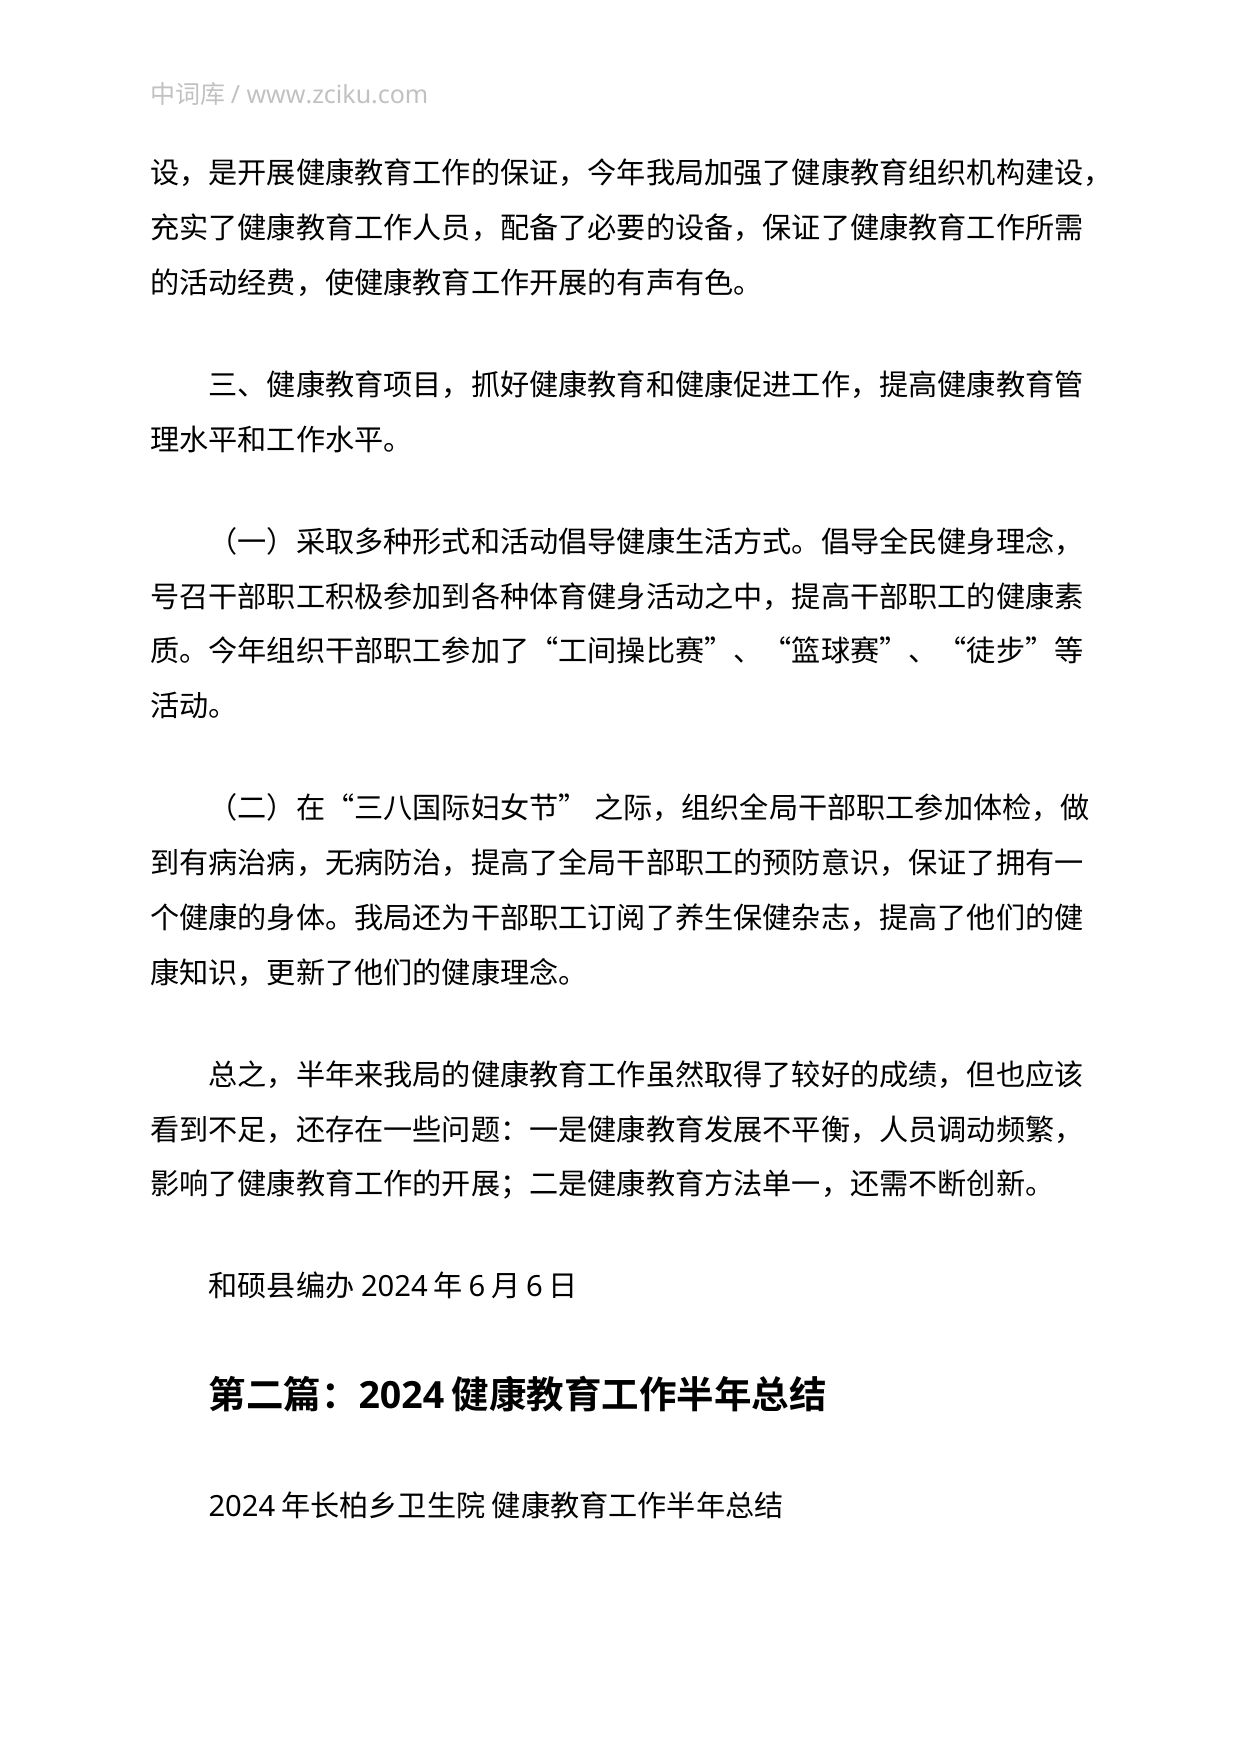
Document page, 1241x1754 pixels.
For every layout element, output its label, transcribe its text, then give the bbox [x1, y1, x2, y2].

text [150, 150, 1090, 302]
text 2024年长柏乡卫生院 健康教育工作半年总结 [150, 1482, 1090, 1525]
text 三、健康教育项目，抓好健康教育和健康促进工作，提高健康教育管理水平和工作水平。 [150, 362, 1090, 459]
text （二）在“三八国际妇女节” 之际，组织全局干部职工参加体检，做到有病治病，无病防治，提高了全局干部职工的预防意识，保证了拥有一个健康的身体。我局还为干部职工订阅了养生保健杂志，提高了他们的健康知识，更新了他们的健康理念。 [150, 785, 1090, 992]
text 第二篇：2024健康教育工作半年总结 [150, 1365, 1090, 1419]
text （一）采取多种形式和活动倡导健康生活方式。倡导全民健身理念，号召干部职工积极参加到各种体育健身活动之中，提高干部职工的健康素质。今年组织干部职工参加了“工间操比赛”、“篮球赛”、“徒步”等活动。 [150, 518, 1090, 725]
text 总之，半年来我局的健康教育工作虽然取得了较好的成绩，但也应该看到不足，还存在一些问题：一是健康教育发展不平衡，人员调动频繁，影响了健康教育工作的开展；二是健康教育方法单一，还需不断创新。 [150, 1051, 1090, 1203]
text 和硕县编办 2024年6月6日 [150, 1263, 1090, 1305]
